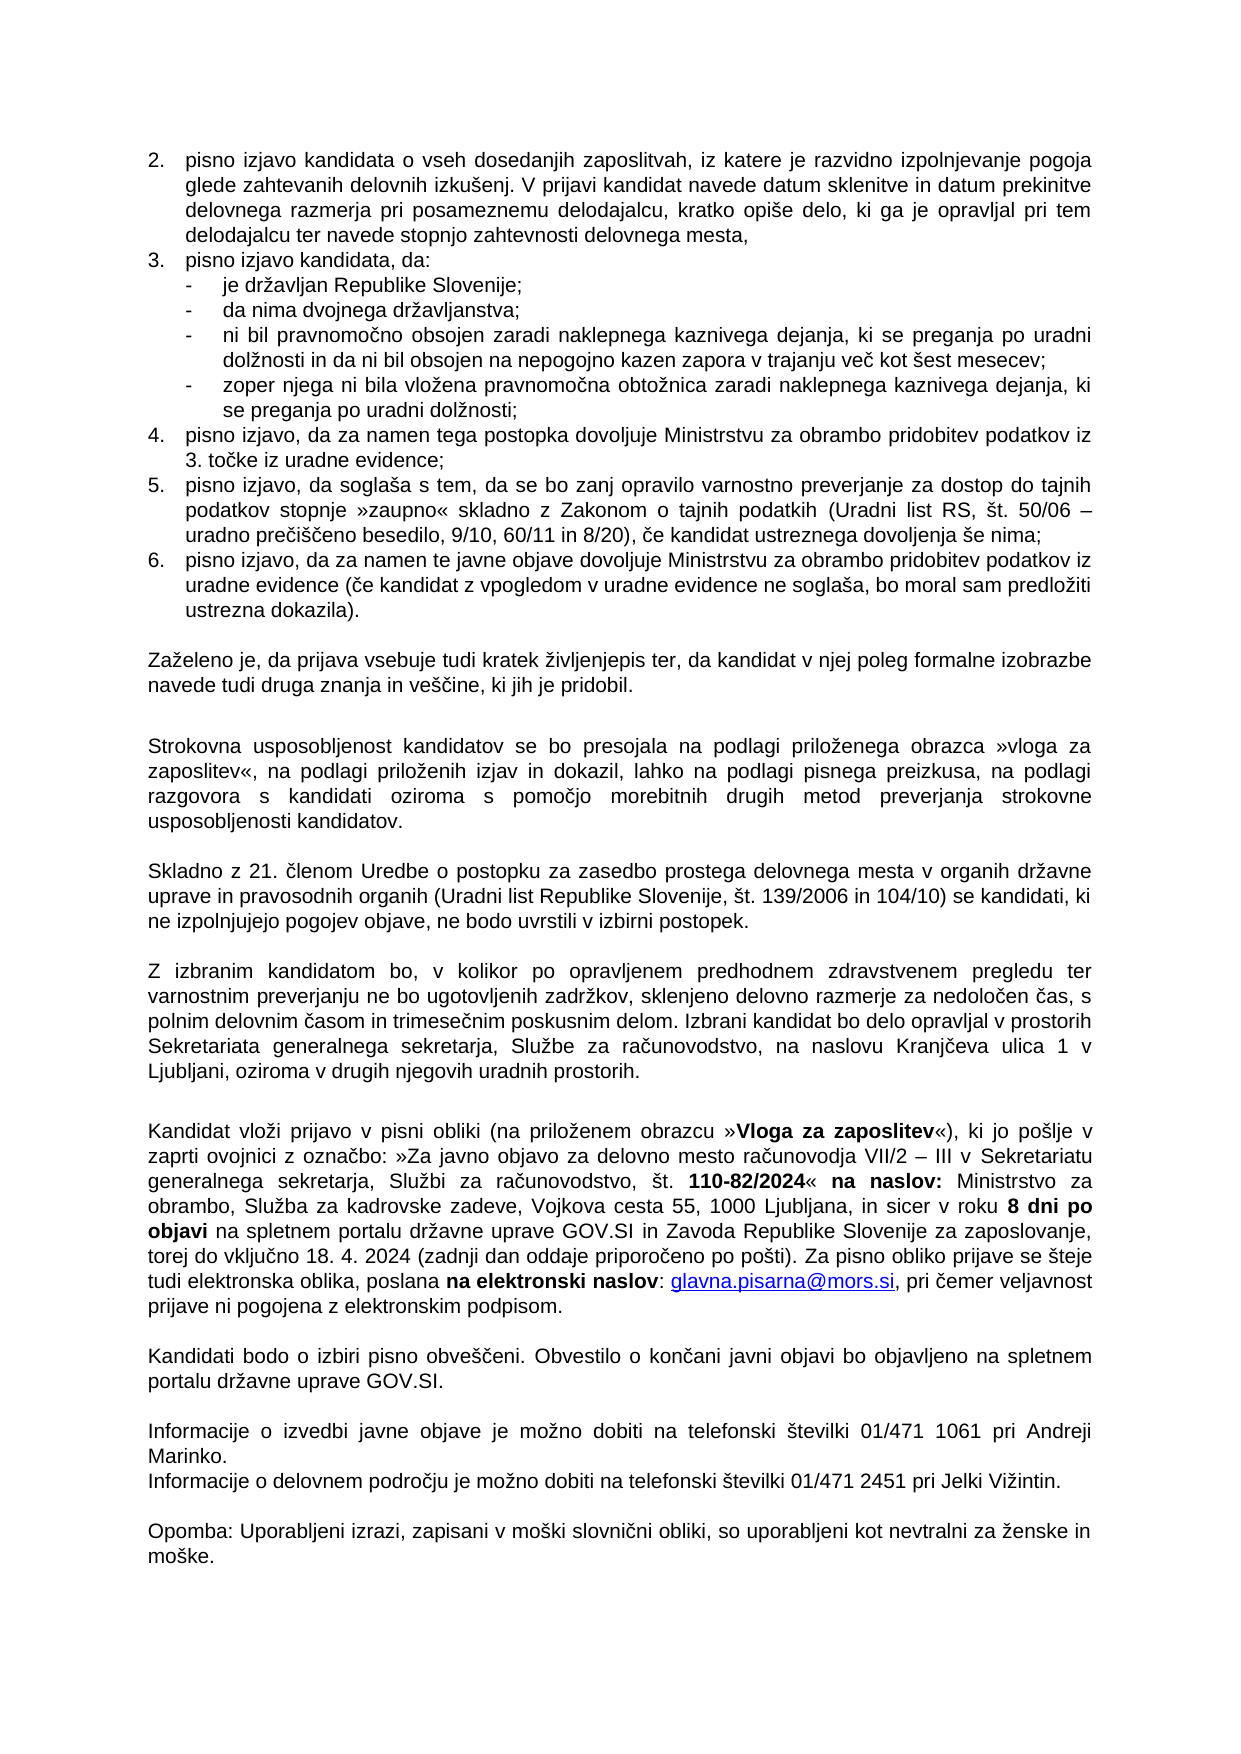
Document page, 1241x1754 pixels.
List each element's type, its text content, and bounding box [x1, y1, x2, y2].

text Skladno z 21. členom Uredbe o postopku za zasedbo prostega delovnega mesta v organih državne uprave in pravosodnih organih (Uradni list Republike Slovenije, št. 139/2006 in 104/10) se kandidati, ki ne izpolnjujejo pogojev objave, ne bodo uvrstili v izbirni postopek. [148, 858, 1093, 933]
list je državljan Republike Slovenije; [185, 273, 1093, 298]
text Zaželeno je, da prijava vsebuje tudi kratek življenjepis ter, da kandidat v njej poleg formalne izobrazbe navede tudi druga znanja in veščine, ki jih je pridobil. [148, 648, 1093, 698]
text Z izbranim kandidatom bo, v kolikor po opravljenem predhodnem zdravstvenem pregledu ter varnostnim preverjanju ne bo ugotovljenih zadržkov, sklenjeno delovno razmerje za nedoločen čas, s polnim delovnim časom in trimesečnim poskusnim delom. Izbrani kandidat bo delo opravljal v prostorih Sekretariata generalnega sekretarja, Službe za računovodstvo, na naslovu Kranjčeva ulica 1 v Ljubljani, oziroma v drugih njegovih uradnih prostorih. [148, 958, 1093, 1083]
text Kandidati bodo o izbiri pisno obveščeni. Obvestilo o končani javni objavi bo objavljeno na spletnem portalu državne uprave GOV.SI. [148, 1343, 1093, 1393]
list pisno izjavo, da za namen tega postopka dovoljuje Ministrstvu za obrambo pridobitev podatkov iz 3. točke iz uradne evidence; [148, 423, 1093, 473]
text Kandidat vloži prijavo v pisni obliki (na priloženem obrazcu »Vloga za zaposlitev«), ki jo pošlje v zaprti ovojnici z označbo: »Za javno objavo za delovno mesto računovodja VII/2 – III v Sekretariatu generalnega sekretarja, Službi za računovodstvo, št. 110-82/2024« na naslov: Ministrstvo za obrambo, Služba za kadrovske zadeve, Vojkova cesta 55, 1000 Ljubljana, in sicer v roku 8 dni po objavi na spletnem portalu državne uprave GOV.SI in Zavoda Republike Slovenije za zaposlovanje, torej do vključno 18. 4. 2024 (zadnji dan oddaje priporočeno po pošti). Za pisno obliko prijave se šteje tudi elektronska oblika, poslana na elektronski naslov: glavna.pisarna@mors.si, pri čemer veljavnost prijave ni pogojena z elektronskim podpisom. [148, 1118, 1093, 1318]
list pisno izjavo, da soglaša s tem, da se bo zanj opravilo varnostno preverjanje za dostop do tajnih podatkov stopnje »zaupno« skladno z Zakonom o tajnih podatkih (Uradni list RS, št. 50/06 – uradno prečiščeno besedilo, 9/10, 60/11 in 8/20), če kandidat ustreznega dovoljenja še nima; [148, 473, 1093, 548]
text Opomba: Uporabljeni izrazi, zapisani v moški slovnični obliki, so uporabljeni kot nevtralni za ženske in moške. [148, 1518, 1093, 1568]
list ni bil pravnomočno obsojen zaradi naklepnega kaznivega dejanja, ki se preganja po uradni dolžnosti in da ni bil obsojen na nepogojno kazen zapora v trajanju več kot šest mesecev; [185, 323, 1093, 373]
list zoper njega ni bila vložena pravnomočna obtožnica zaradi naklepnega kaznivega dejanja, ki se preganja po uradni dolžnosti; [185, 373, 1093, 423]
list pisno izjavo, da za namen te javne objave dovoljuje Ministrstvu za obrambo pridobitev podatkov iz uradne evidence (če kandidat z vpogledom v uradne evidence ne soglaša, bo moral sam predložiti ustrezna dokazila). [148, 548, 1093, 623]
text Informacije o delovnem področju je možno dobiti na telefonski številki 01/471 2451 pri Jelki Vižintin. [148, 1468, 1093, 1493]
text Informacije o izvedbi javne objave je možno dobiti na telefonski številki 01/471 1061 pri Andreji Marinko. [148, 1418, 1093, 1468]
list da nima dvojnega državljanstva; [185, 298, 1093, 323]
list pisno izjavo kandidata o vseh dosedanjih zaposlitvah, iz katere je razvidno izpolnjevanje pogoja glede zahtevanih delovnih izkušenj. V prijavi kandidat navede datum sklenitve in datum prekinitve delovnega razmerja pri posameznemu delodajalcu, kratko opiše delo, ki ga je opravljal pri tem delodajalcu ter navede stopnjo zahtevnosti delovnega mesta, [148, 148, 1093, 248]
list pisno izjavo kandidata, da: [148, 248, 1093, 273]
text Strokovna usposobljenost kandidatov se bo presojala na podlagi priloženega obrazca »vloga za zaposlitev«, na podlagi priloženih izjav in dokazil, lahko na podlagi pisnega preizkusa, na podlagi razgovora s kandidati oziroma s pomočjo morebitnih drugih metod preverjanja strokovne usposobljenosti kandidatov. [148, 733, 1093, 833]
